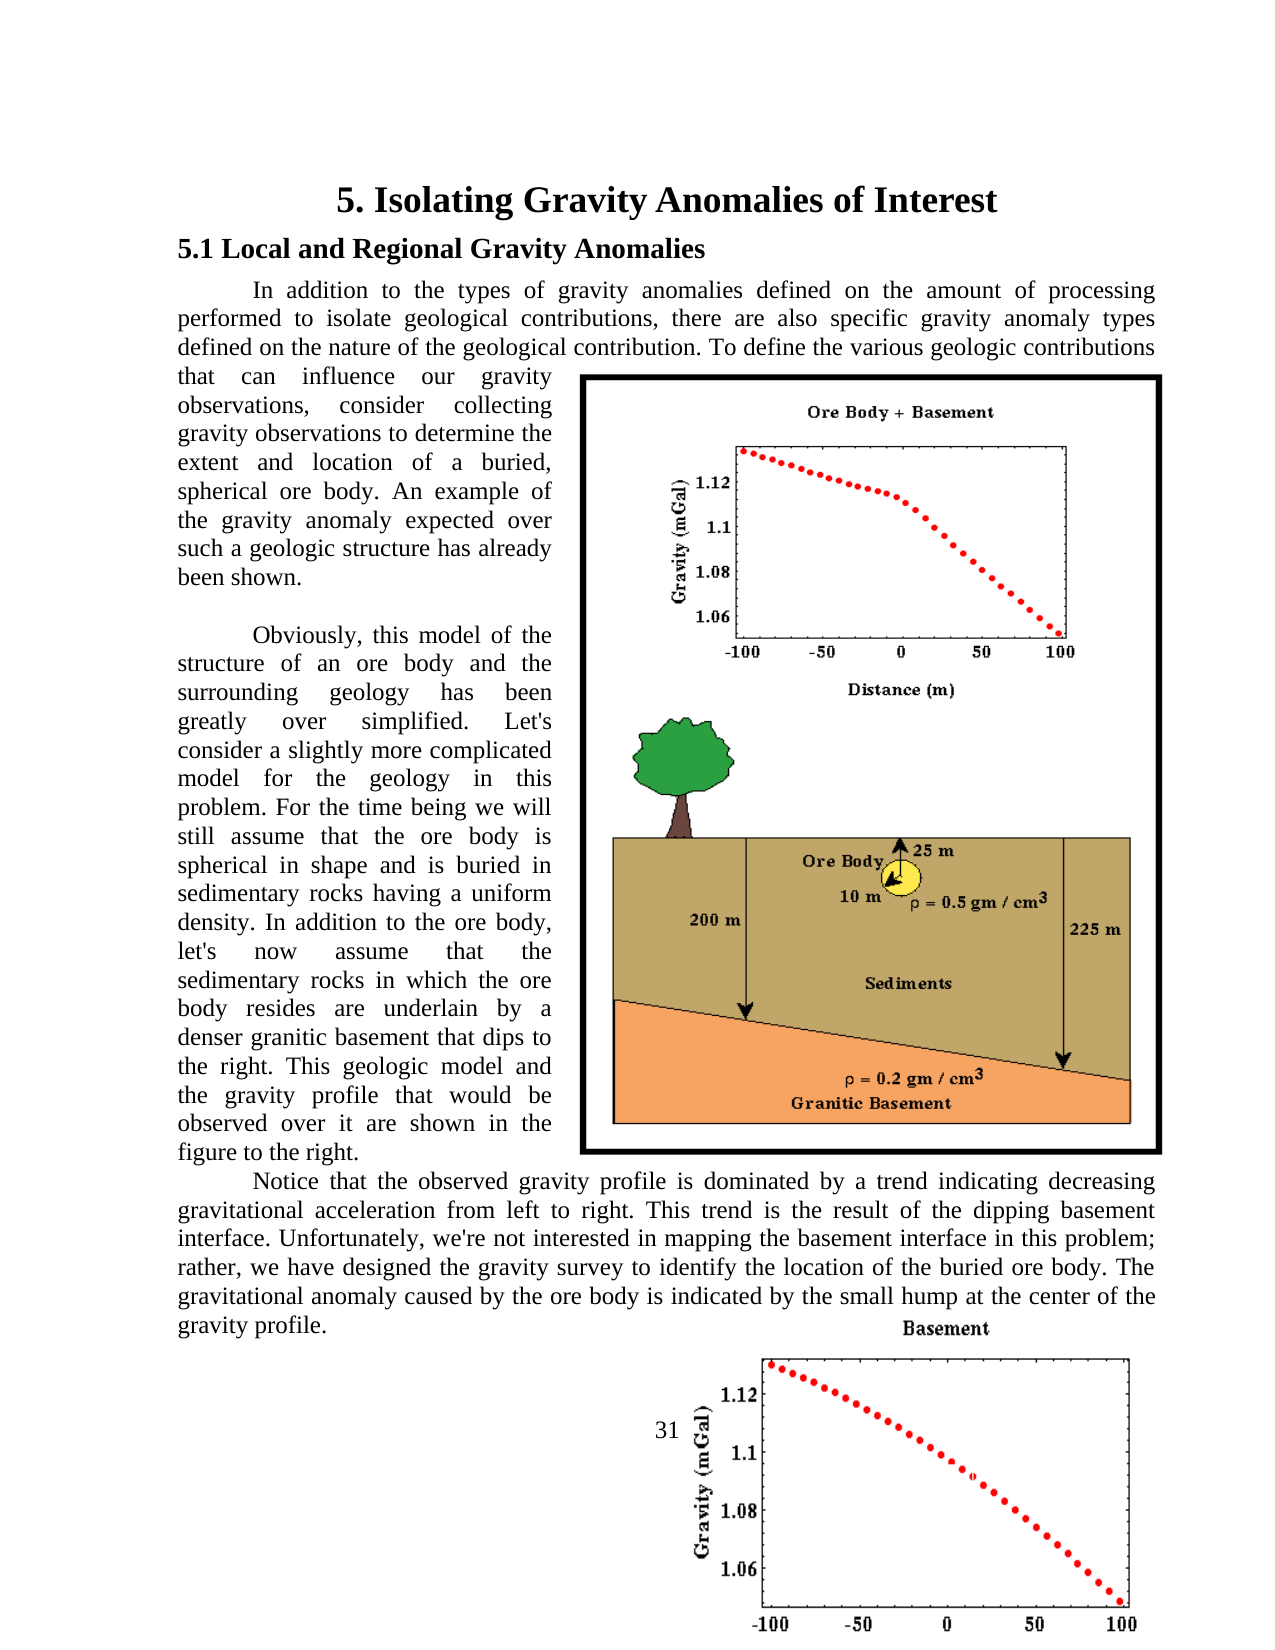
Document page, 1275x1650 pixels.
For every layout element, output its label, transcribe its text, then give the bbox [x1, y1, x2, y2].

text 5. Isolating Gravity Anomalies of Interest [177, 177, 1157, 220]
text Obviously, this model of the structure of an ore body and the surrounding geology has been greatly over simplified. Let's consider a slightly more complicated model for the geology in this problem. For the time being we will still assume that the ore body is spherical in shape and is buried in sedimentary rocks having a uniform density. In addition to the ore body, let's now assume that the sedimentary rocks in which the ore body resides are underlain by a denser granitic basement that dips to the right. This geologic model and the gravity profile that would be observed over it are shown in the figure to the right. [177, 620, 1157, 1166]
picture [677, 1315, 1167, 1650]
picture [571, 365, 1168, 1158]
text 5.1 Local and Regional Gravity Anomalies [177, 231, 1157, 264]
text Notice that the observed gravity profile is dominated by a trend indicating decreasing gravitational acceleration from left to right. This trend is the result of the dipping basement interface. Unfortunately, we're not interested in mapping the basement interface in this problem; rather, we have designed the gravity survey to identify the location of the buried ore body. The gravitational anomaly caused by the ore body is indicated by the small hump at the center of the gravity profile. [177, 1166, 1157, 1338]
text In addition to the types of gravity anomalies defined on the amount of processing performed to isolate geological contributions, there are also specific gravity anomaly types defined on the nature of the geological contribution. To define the various geologic contributions that can influence our gravity observations, consider collecting gravity observations to determine the extent and location of a buried, spherical ore body. An example of the gravity anomaly expected over such a geologic structure has already been shown. [177, 275, 1157, 591]
